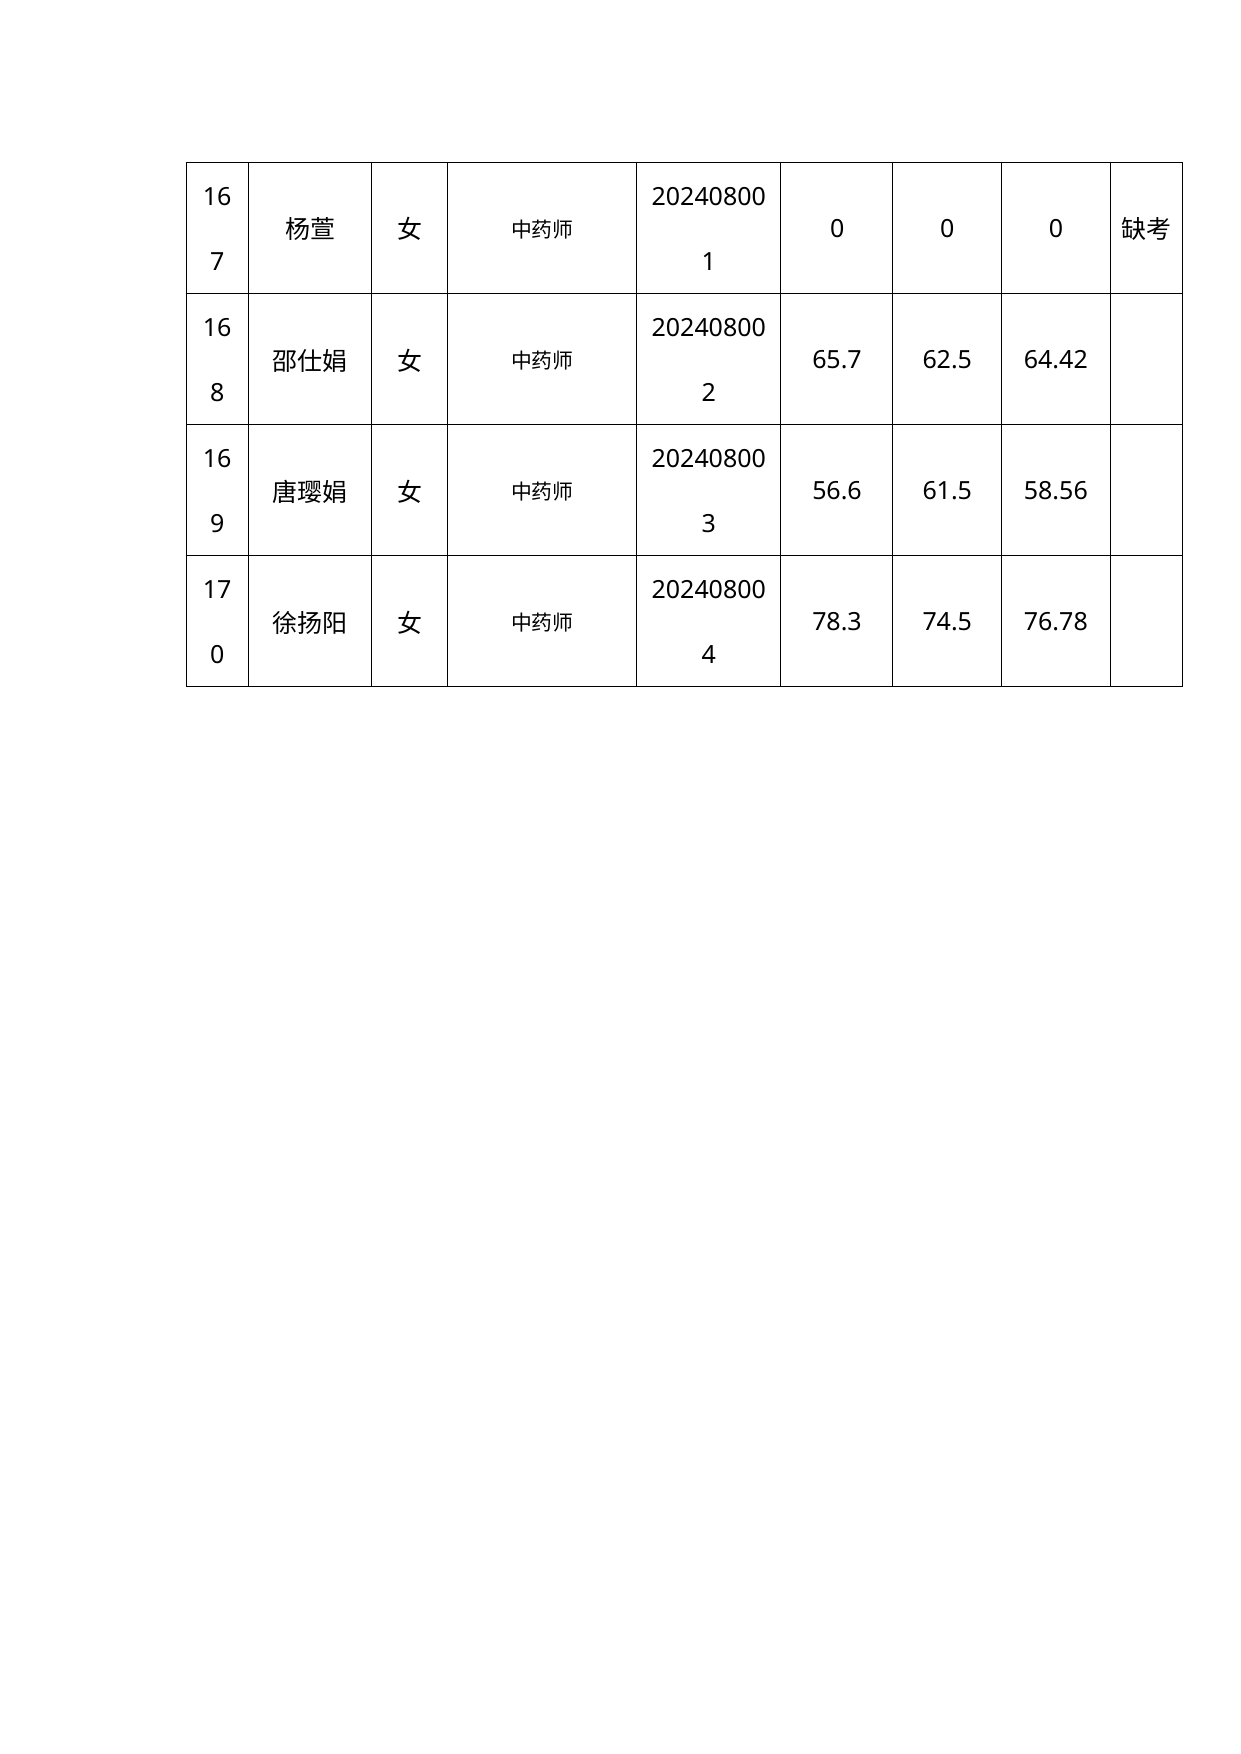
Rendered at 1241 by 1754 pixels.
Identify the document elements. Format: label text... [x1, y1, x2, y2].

table_cell 62.5 [893, 294, 1001, 424]
table_cell 徐扬阳 [249, 556, 371, 686]
table_cell 76.78 [1002, 556, 1110, 686]
table_cell 中药师 [448, 556, 636, 686]
table_cell 169 [187, 425, 248, 555]
table_cell 170 [187, 556, 248, 686]
table_cell 中药师 [448, 294, 636, 424]
table_cell 0 [1002, 163, 1110, 293]
table_cell 202408002 [637, 294, 780, 424]
table_cell 0 [893, 163, 1001, 293]
table_cell 缺考 [1111, 163, 1182, 293]
table_cell 0 [781, 163, 892, 293]
table_cell 78.3 [781, 556, 892, 686]
table_cell 58.56 [1002, 425, 1110, 555]
table_cell 中药师 [448, 425, 636, 555]
table_cell [1111, 294, 1182, 424]
table_cell 202408003 [637, 425, 780, 555]
table_cell 168 [187, 294, 248, 424]
table_cell 56.6 [781, 425, 892, 555]
table_cell 女 [372, 556, 447, 686]
table_cell [1111, 556, 1182, 686]
table_cell 167 [187, 163, 248, 293]
table_cell 杨萱 [249, 163, 371, 293]
table_cell 64.42 [1002, 294, 1110, 424]
table_cell 65.7 [781, 294, 892, 424]
table_cell 202408004 [637, 556, 780, 686]
table_cell 74.5 [893, 556, 1001, 686]
table_cell 中药师 [448, 163, 636, 293]
table_cell 202408001 [637, 163, 780, 293]
table_cell 女 [372, 294, 447, 424]
table_cell 61.5 [893, 425, 1001, 555]
table_cell 女 [372, 163, 447, 293]
table_cell [1111, 425, 1182, 555]
table_cell 唐璎娟 [249, 425, 371, 555]
table_cell 女 [372, 425, 447, 555]
table_cell 邵仕娟 [249, 294, 371, 424]
